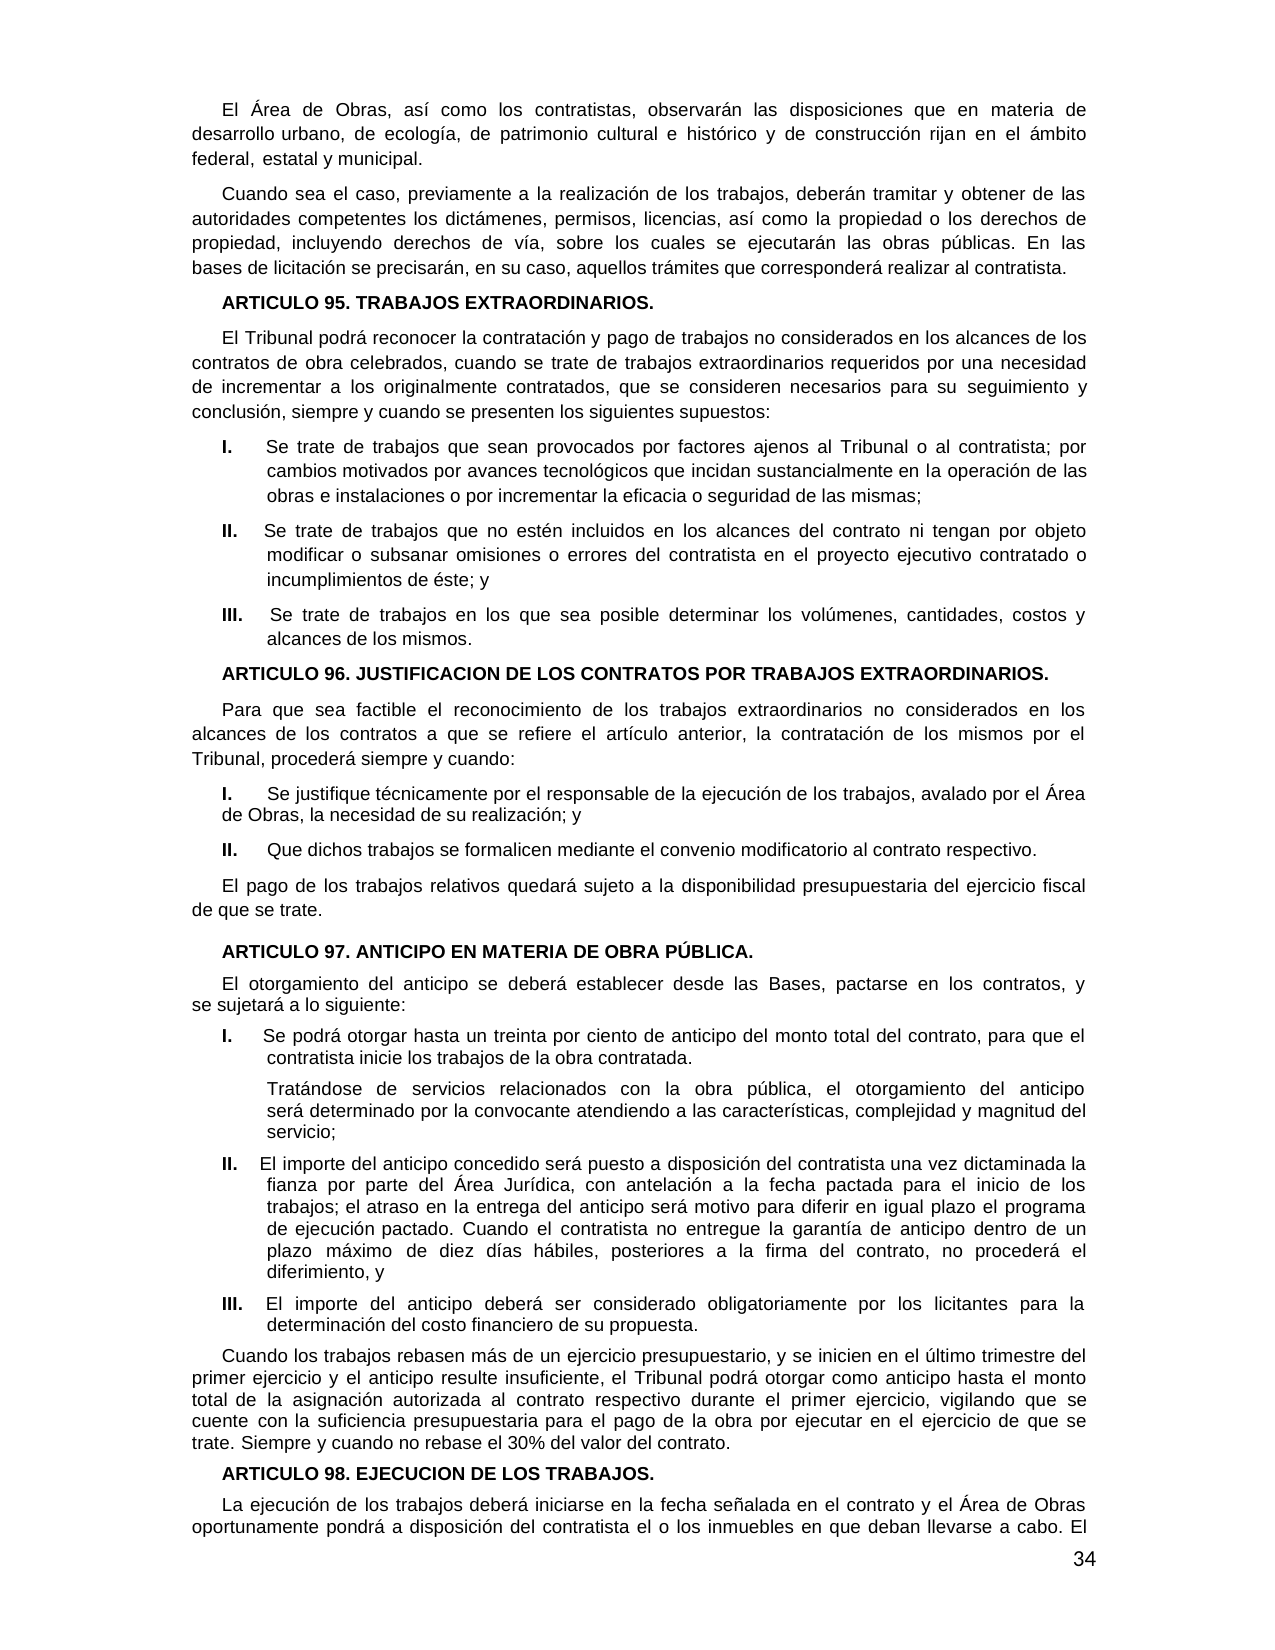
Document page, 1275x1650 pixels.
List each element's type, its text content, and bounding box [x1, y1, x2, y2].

text II. Que dichos trabajos se formalicen mediante el convenio modificatorio al contrato respectivo. [222, 839, 1096, 861]
text Para que sea factible el reconocimiento de los trabajos extraordinarios no considerados en los alcances de los contratos a que se refiere el artículo anterior, la contratación de los mismos por el Tribunal, procederá siempre y cuando: [192, 698, 1086, 769]
text ARTICULO 96. JUSTIFICACION DE LOS CONTRATOS POR TRABAJOS EXTRAORDINARIOS. [222, 663, 1096, 684]
text Cuando sea el caso, previamente a la realización de los trabajos, deberán tramitar y obtener de las autoridades competentes los dictámenes, permisos, licencias, así como la propiedad o los derechos de propiedad, incluyendo derechos de vía, sobre los cuales se ejecutarán las obras públicas. En las bases de licitación se precisarán, en su caso, aquellos trámites que corresponderá realizar al contratista. [192, 183, 1086, 278]
text El Área de Obras, así como los contratistas, observarán las disposiciones que en materia de desarrollo urbano, de ecología, de patrimonio cultural e histórico y de construcción rijan en el ámbito federal, estatal y municipal. [192, 99, 1087, 169]
text III. El importe del anticipo deberá ser considerado obligatoriamente por los licitantes para la determinación del costo financiero de su propuesta. [222, 1292, 1086, 1335]
text I. Se justifique técnicamente por el responsable de la ejecución de los trabajos, avalado por el Área de Obras, la necesidad de su realización; y [222, 782, 1096, 826]
text El Tribunal podrá reconocer la contratación y pago de trabajos no considerados en los alcances de los contratos de obra celebrados, cuando se trate de trabajos extraordinarios requeridos por una necesidad de incrementar a los originalmente contratados, que se consideren necesarios para su seguimiento y conclusión, siempre y cuando se presenten los siguientes supuestos: [192, 327, 1087, 422]
text I. Se trate de trabajos que sean provocados por factores ajenos al Tribunal o al contratista; por cambios motivados por avances tecnológicos que incidan sustancialmente en la operación de las obras e instalaciones o por incrementar la eficacia o seguridad de las mismas; [222, 436, 1087, 506]
text I. Se podrá otorgar hasta un treinta por ciento de anticipo del monto total del contrato, para que el contratista inicie los trabajos de la obra contratada. [222, 1025, 1086, 1068]
text ARTICULO 97. ANTICIPO EN MATERIA DE OBRA PÚBLICA. [222, 941, 1096, 963]
text Cuando los trabajos rebasen más de un ejercicio presupuestario, y se inicien en el último trimestre del primer ejercicio y el anticipo resulte insuficiente, el Tribunal podrá otorgar como anticipo hasta el monto total de la asignación autorizada al contrato respectivo durante el primer ejercicio, vigilando que se cuente con la suficiencia presupuestaria para el pago de la obra por ejecutar en el ejercicio de que se trate. Siempre y cuando no rebase el 30% del valor del contrato. [192, 1345, 1087, 1453]
text El pago de los trabajos relativos quedará sujeto a la disponibilidad presupuestaria del ejercicio fiscal de que se trate. [192, 874, 1086, 920]
text Tratándose de servicios relacionados con la obra pública, el otorgamiento del anticipo será determinado por la convocante atendiendo a las características, complejidad y magnitud del servicio; [267, 1078, 1086, 1143]
text II. Se trate de trabajos que no estén incluidos en los alcances del contrato ni tengan por objeto modificar o subsanar omisiones o errores del contratista en el proyecto ejecutivo contratado o incumplimientos de éste; y [222, 519, 1087, 590]
text ARTICULO 98. EJECUCION DE LOS TRABAJOS. [222, 1463, 1096, 1485]
text ARTICULO 95. TRABAJOS EXTRAORDINARIOS. [222, 292, 1096, 313]
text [192, 1494, 1087, 1538]
text II. El importe del anticipo concedido será puesto a disposición del contratista una vez dictaminada la fianza por parte del Área Jurídica, con antelación a la fecha pactada para el inicio de los trabajos; el atraso en la entrega del anticipo será motivo para diferir en igual plazo el programa de ejecución pactado. Cuando el contratista no entregue la garantía de anticipo dentro de un plazo máximo de diez días hábiles, posteriores a la firma del contrato, no procederá el diferimiento, y [222, 1152, 1087, 1283]
text El otorgamiento del anticipo se deberá establecer desde las Bases, pactarse en los contratos, y se sujetará a lo siguiente: [192, 972, 1086, 1016]
text III. Se trate de trabajos en los que sea posible determinar los volúmenes, cantidades, costos y alcances de los mismos. [222, 604, 1086, 650]
